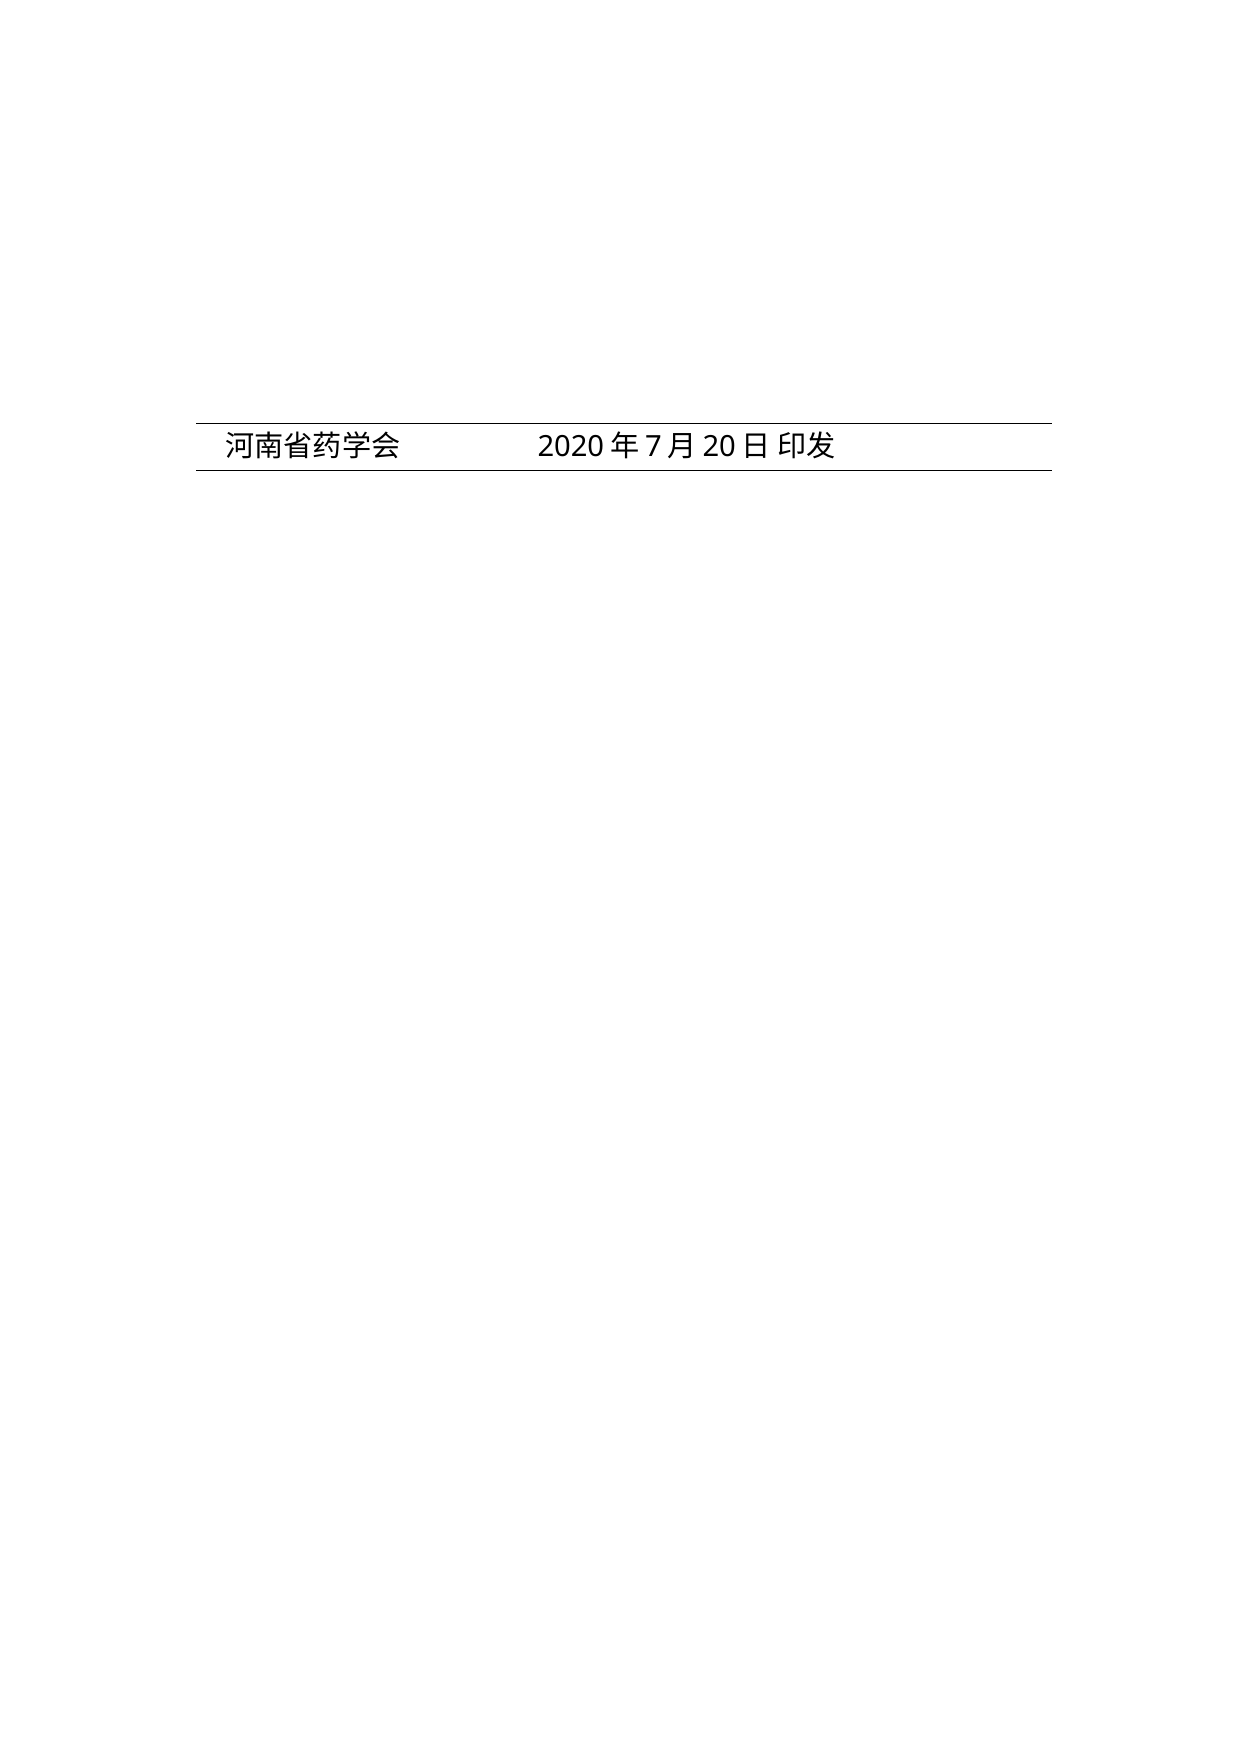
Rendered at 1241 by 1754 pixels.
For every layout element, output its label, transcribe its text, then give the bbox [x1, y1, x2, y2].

table_header 河南省药学会 2020年7月20日 印发 [196, 424, 1052, 470]
